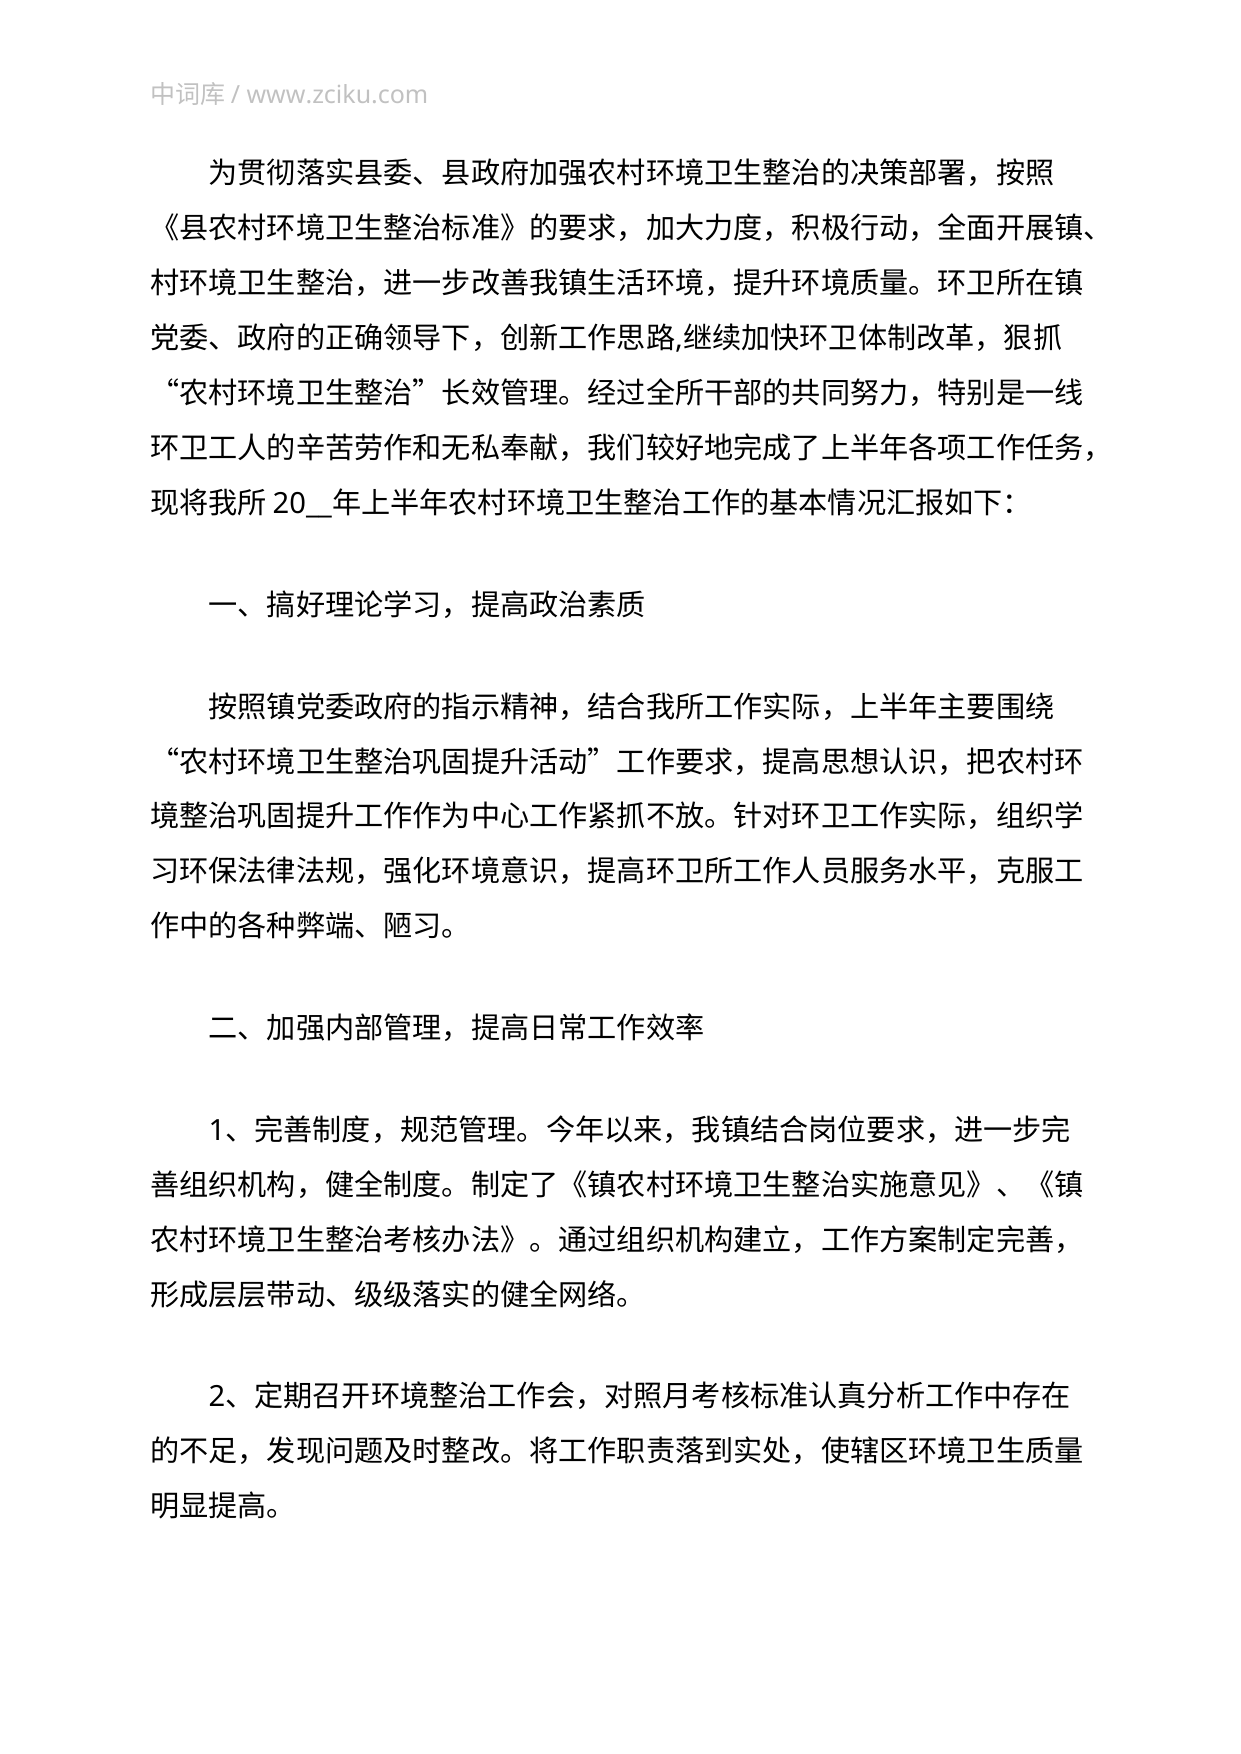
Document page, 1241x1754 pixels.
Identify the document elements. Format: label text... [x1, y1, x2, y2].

text 为贯彻落实县委、县政府加强农村环境卫生整治的决策部署，按照《县农村环境卫生整治标准》的要求，加大力度，积极行动，全面开展镇、村环境卫生整治，进一步改善我镇生活环境，提升环境质量。环卫所在镇党委、政府的正确领导下，创新工作思路,继续加快环卫体制改革，狠抓“农村环境卫生整治”长效管理。经过全所干部的共同努力，特别是一线环卫工人的辛苦劳作和无私奉献，我们较好地完成了上半年各项工作任务，现将我所20__年上半年农村环境卫生整治工作的基本情况汇报如下： [150, 150, 1090, 522]
text 2、定期召开环境整治工作会，对照月考核标准认真分析工作中存在的不足，发现问题及时整改。将工作职责落到实处，使辖区环境卫生质量明显提高。 [150, 1373, 1090, 1525]
text 1、完善制度，规范管理。今年以来，我镇结合岗位要求，进一步完善组织机构，健全制度。制定了《镇农村环境卫生整治实施意见》、《镇农村环境卫生整治考核办法》。通过组织机构建立，工作方案制定完善，形成层层带动、级级落实的健全网络。 [150, 1106, 1090, 1313]
text 二、加强内部管理，提高日常工作效率 [150, 1004, 1090, 1047]
text 按照镇党委政府的指示精神，结合我所工作实际，上半年主要围绕“农村环境卫生整治巩固提升活动”工作要求，提高思想认识，把农村环境整治巩固提升工作作为中心工作紧抓不放。针对环卫工作实际，组织学习环保法律法规，强化环境意识，提高环卫所工作人员服务水平，克服工作中的各种弊端、陋习。 [150, 683, 1090, 945]
text 一、搞好理论学习，提高政治素质 [150, 581, 1090, 624]
